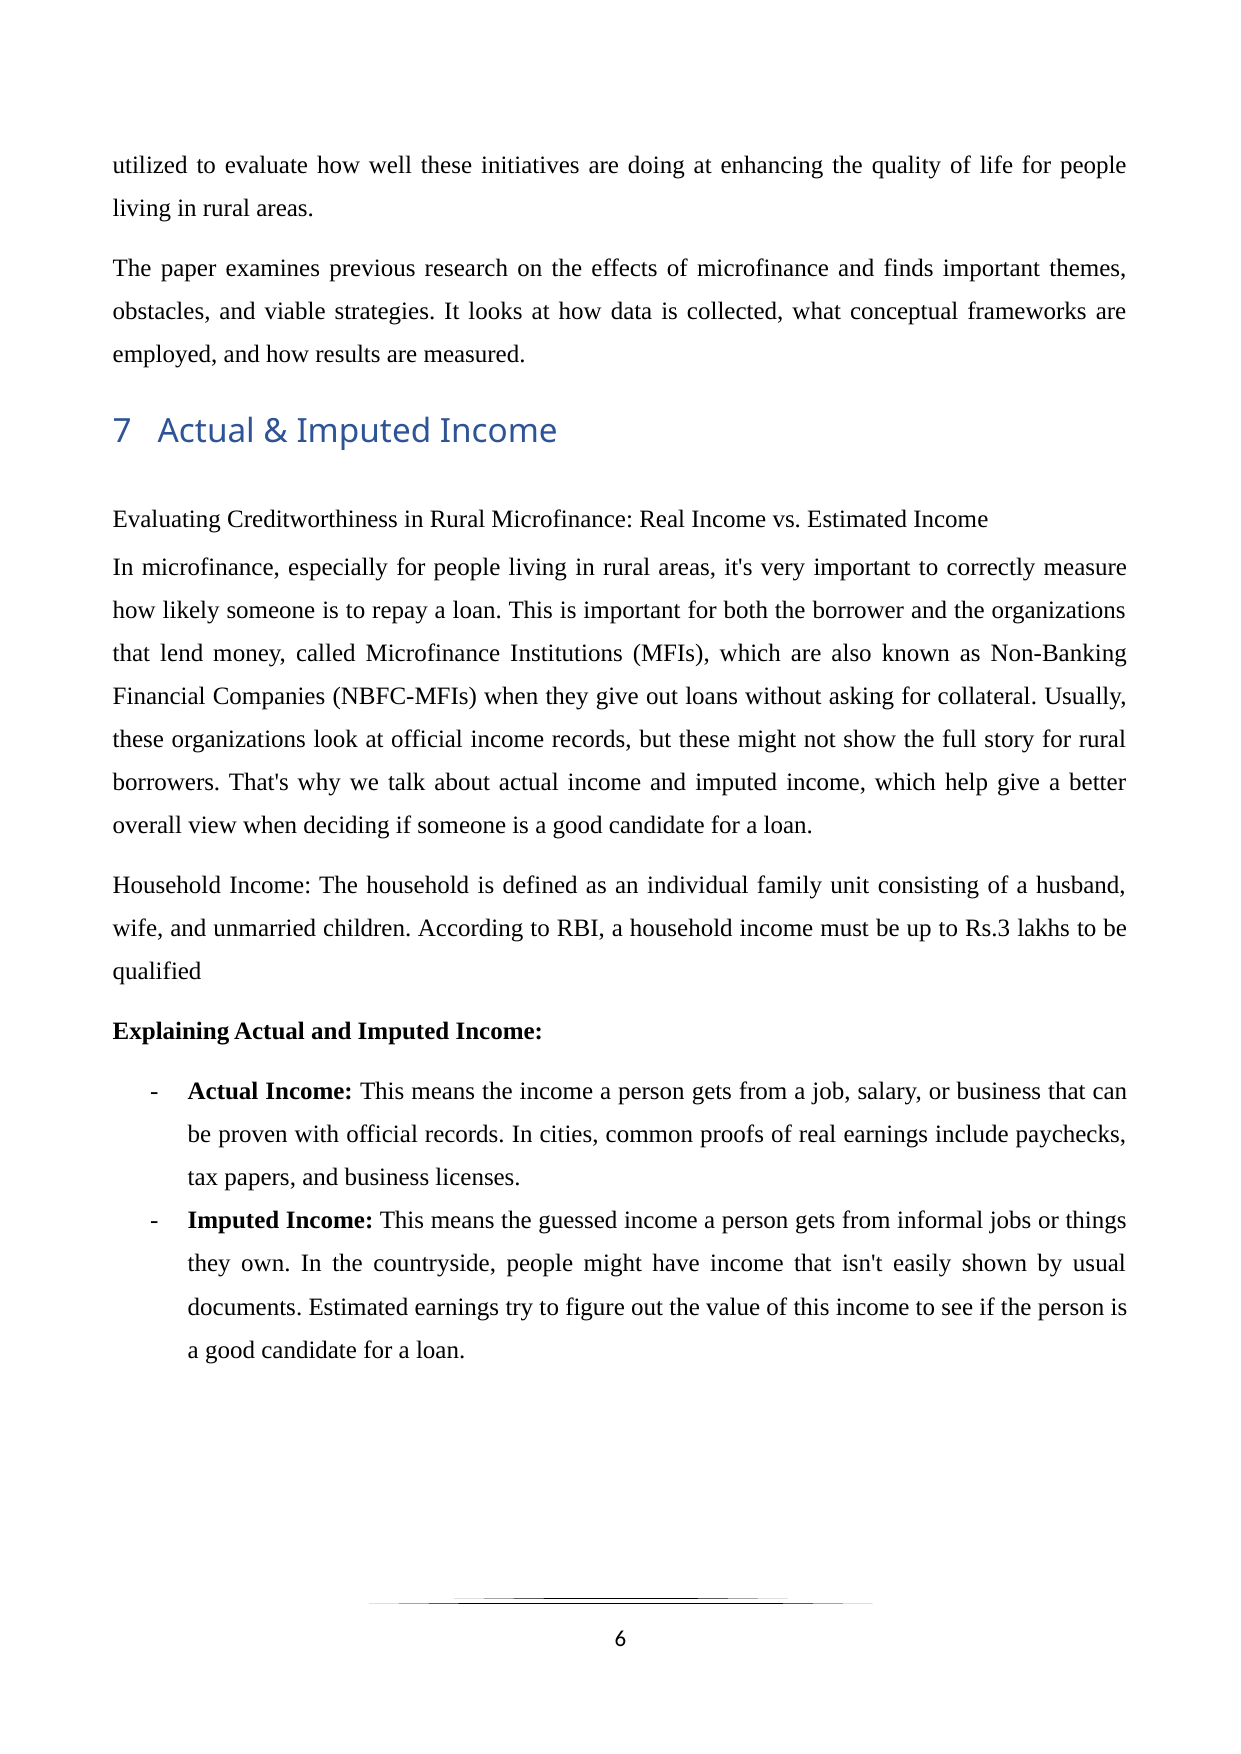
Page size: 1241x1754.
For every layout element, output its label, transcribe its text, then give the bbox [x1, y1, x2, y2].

subtitle Actual & Imputed Income [112, 407, 1128, 453]
list Actual Income: This means the income a person gets from a job, salary, or business that can be proven with official records. In cities, common proofs of real earnings include paychecks, tax papers, and business licenses. [150, 1076, 1128, 1191]
text In microfinance, especially for people living in rural areas, it's very important to correctly measure how likely someone is to repay a loan. This is important for both the borrower and the organizations that lend money, called Microfinance Institutions (MFIs), which are also known as Non-Banking Financial Companies (NBFC-MFIs) when they give out loans without asking for collateral. Usually, these organizations look at official income records, but these might not show the full story for rural borrowers. That's why we talk about actual income and imputed income, which help give a better overall view when deciding if someone is a good candidate for a loan. [112, 552, 1128, 839]
text The paper examines previous research on the effects of microfinance and finds important themes, obstacles, and viable strategies. It looks at how data is collected, what conceptual frameworks are employed, and how results are measured. [112, 253, 1128, 368]
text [112, 150, 1128, 222]
text Household Income: The household is defined as an individual family unit consisting of a husband, wife, and unmarried children. According to RBI, a household income must be up to Rs.3 lakhs to be qualified [112, 870, 1128, 985]
list Imputed Income: This means the guessed income a person gets from informal jobs or things they own. In the countryside, people might have income that isn't easily shown by usual documents. Estimated earnings try to figure out the value of this income to see if the person is a good candidate for a loan. [150, 1205, 1128, 1363]
text Explaining Actual and Imputed Income: [112, 1016, 1128, 1045]
text Evaluating Creditworthiness in Rural Microfinance: Real Income vs. Estimated Income [112, 504, 1128, 533]
